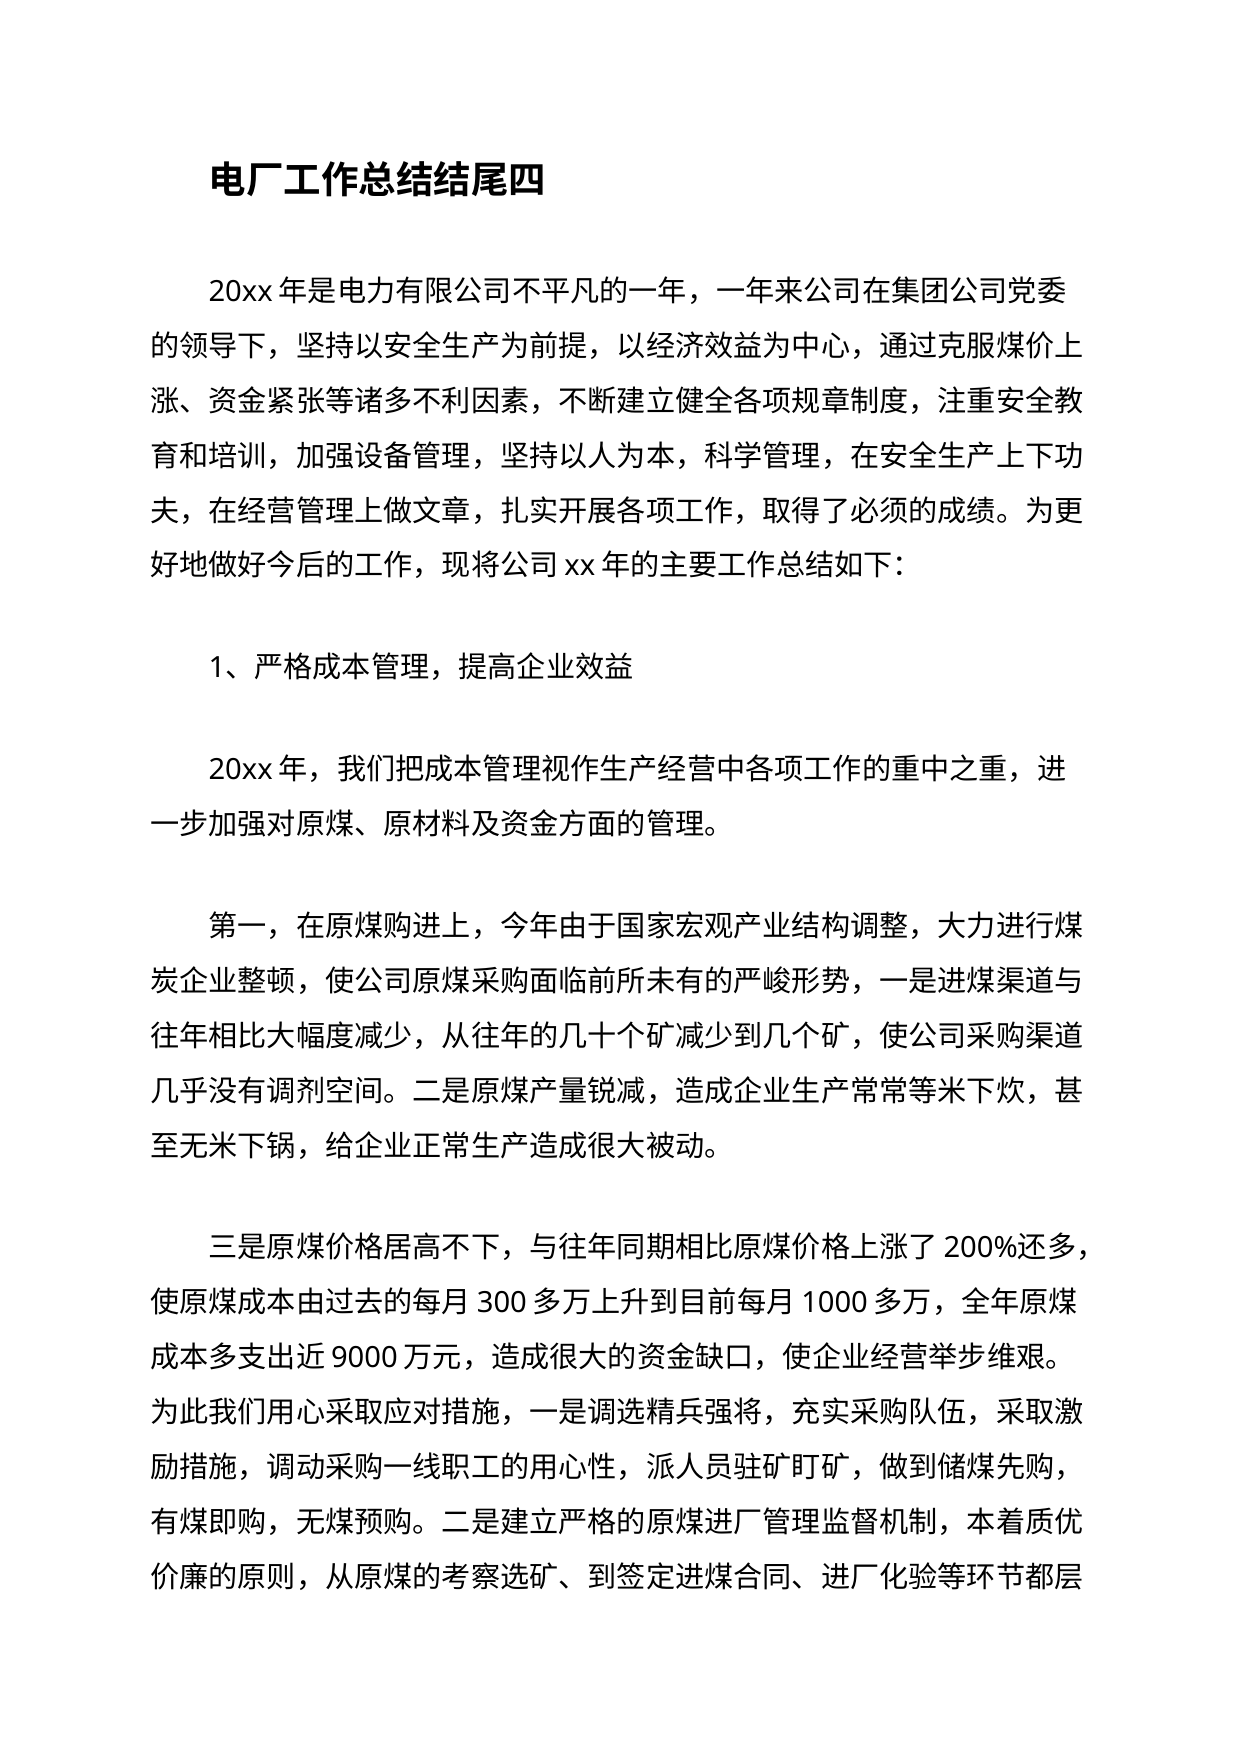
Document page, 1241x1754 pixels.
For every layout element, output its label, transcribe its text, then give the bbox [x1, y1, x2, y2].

text 电厂工作总结结尾四 [150, 150, 1090, 204]
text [150, 1224, 1090, 1596]
text 第一，在原煤购进上，今年由于国家宏观产业结构调整，大力进行煤炭企业整顿，使公司原煤采购面临前所未有的严峻形势，一是进煤渠道与往年相比大幅度减少，从往年的几十个矿减少到几个矿，使公司采购渠道几乎没有调剂空间。二是原煤产量锐减，造成企业生产常常等米下炊，甚至无米下锅，给企业正常生产造成很大被动。 [150, 903, 1090, 1164]
text 20xx年，我们把成本管理视作生产经营中各项工作的重中之重，进一步加强对原煤、原材料及资金方面的管理。 [150, 746, 1090, 843]
text 1、严格成本管理，提高企业效益 [150, 644, 1090, 686]
text 20xx年是电力有限公司不平凡的一年，一年来公司在集团公司党委的领导下，坚持以安全生产为前提，以经济效益为中心，通过克服煤价上涨、资金紧张等诸多不利因素，不断建立健全各项规章制度，注重安全教育和培训，加强设备管理，坚持以人为本，科学管理，在安全生产上下功夫，在经营管理上做文章，扎实开展各项工作，取得了必须的成绩。为更好地做好今后的工作，现将公司xx年的主要工作总结如下： [150, 267, 1090, 584]
